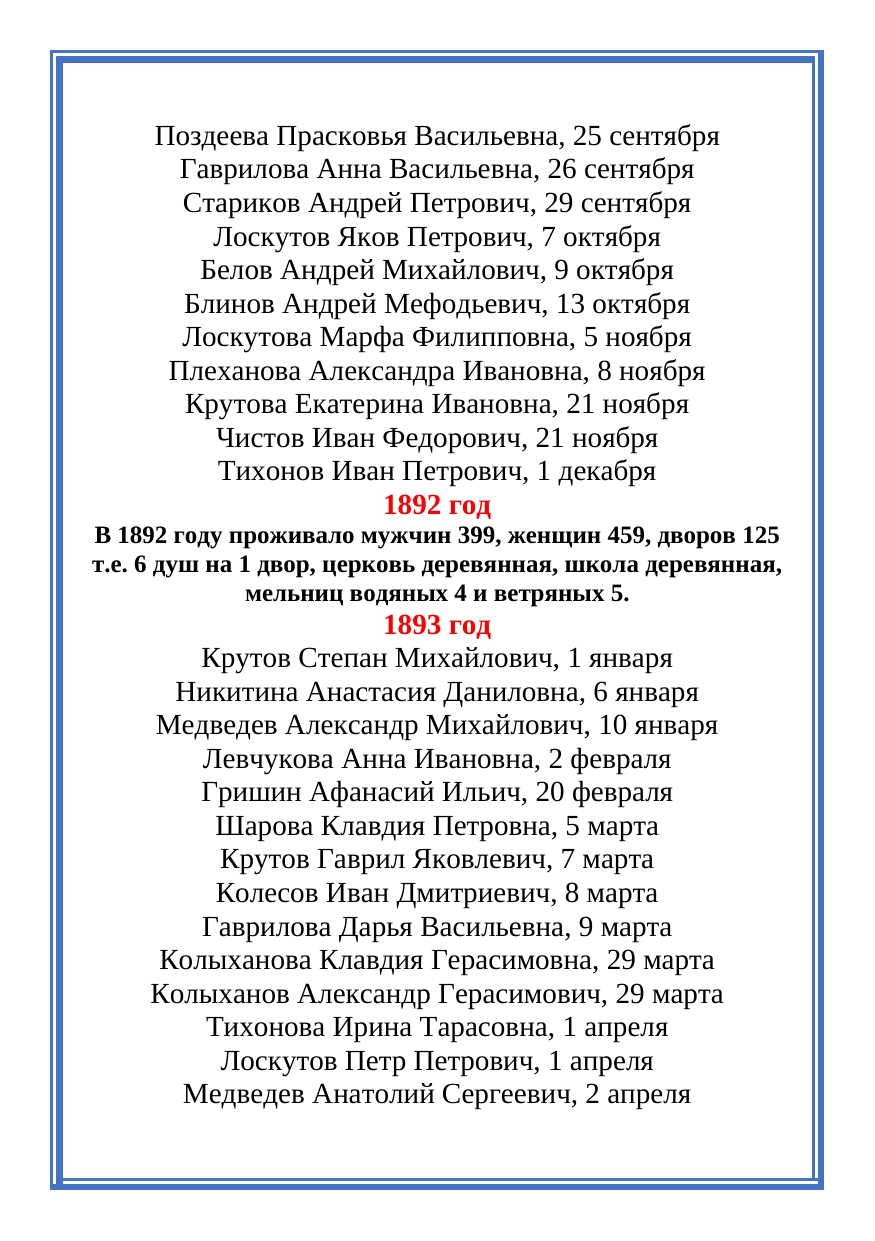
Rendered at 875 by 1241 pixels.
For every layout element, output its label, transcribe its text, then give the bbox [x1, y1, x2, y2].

text Медведев Александр Михайлович, 10 января [74, 707, 800, 741]
text В 1892 году проживало мужчин 399, женщин 459, дворов 125 т.е. 6 душ на 1 двор, церковь деревянная, школа деревянная, мельниц водяных 4 и ветряных 5. [74, 521, 800, 607]
text Блинов Андрей Мефодьевич, 13 октября [74, 286, 800, 319]
text Крутов Гаврил Яковлевич, 7 марта [74, 842, 800, 875]
text 1893 год [74, 607, 800, 640]
text Колесов Иван Дмитриевич, 8 марта [74, 875, 800, 909]
text Белов Андрей Михайлович, 9 октября [74, 252, 800, 286]
text Левчукова Анна Ивановна, 2 февраля [74, 741, 800, 774]
text Лоскутова Марфа Филипповна, 5 ноября [74, 319, 800, 353]
text Лоскутов Петр Петрович, 1 апреля [74, 1043, 800, 1076]
text Гаврилова Анна Васильевна, 26 сентября [74, 152, 800, 185]
text Шарова Клавдия Петровна, 5 марта [74, 808, 800, 842]
text Чистов Иван Федорович, 21 ноября [74, 420, 800, 453]
text Стариков Андрей Петрович, 29 сентября [74, 185, 800, 219]
text Медведев Анатолий Сергеевич, 2 апреля [74, 1076, 800, 1110]
text Гаврилова Дарья Васильевна, 9 марта [74, 909, 800, 942]
text Колыханов Александр Герасимович, 29 марта [74, 976, 800, 1009]
text 1892 год [74, 487, 800, 521]
text Тихонова Ирина Тарасовна, 1 апреля [74, 1009, 800, 1043]
text Гришин Афанасий Ильич, 20 февраля [74, 774, 800, 808]
text Лоскутов Яков Петрович, 7 октября [74, 219, 800, 252]
text Плеханова Александра Ивановна, 8 ноября [74, 353, 800, 386]
text Никитина Анастасия Даниловна, 6 января [74, 674, 800, 707]
text Крутова Екатерина Ивановна, 21 ноября [74, 386, 800, 420]
text Колыханова Клавдия Герасимовна, 29 марта [74, 942, 800, 976]
text Крутов Степан Михайлович, 1 января [74, 640, 800, 674]
text Тихонов Иван Петрович, 1 декабря [74, 453, 800, 487]
text Поздеева Прасковья Васильевна, 25 сентября [74, 118, 800, 152]
